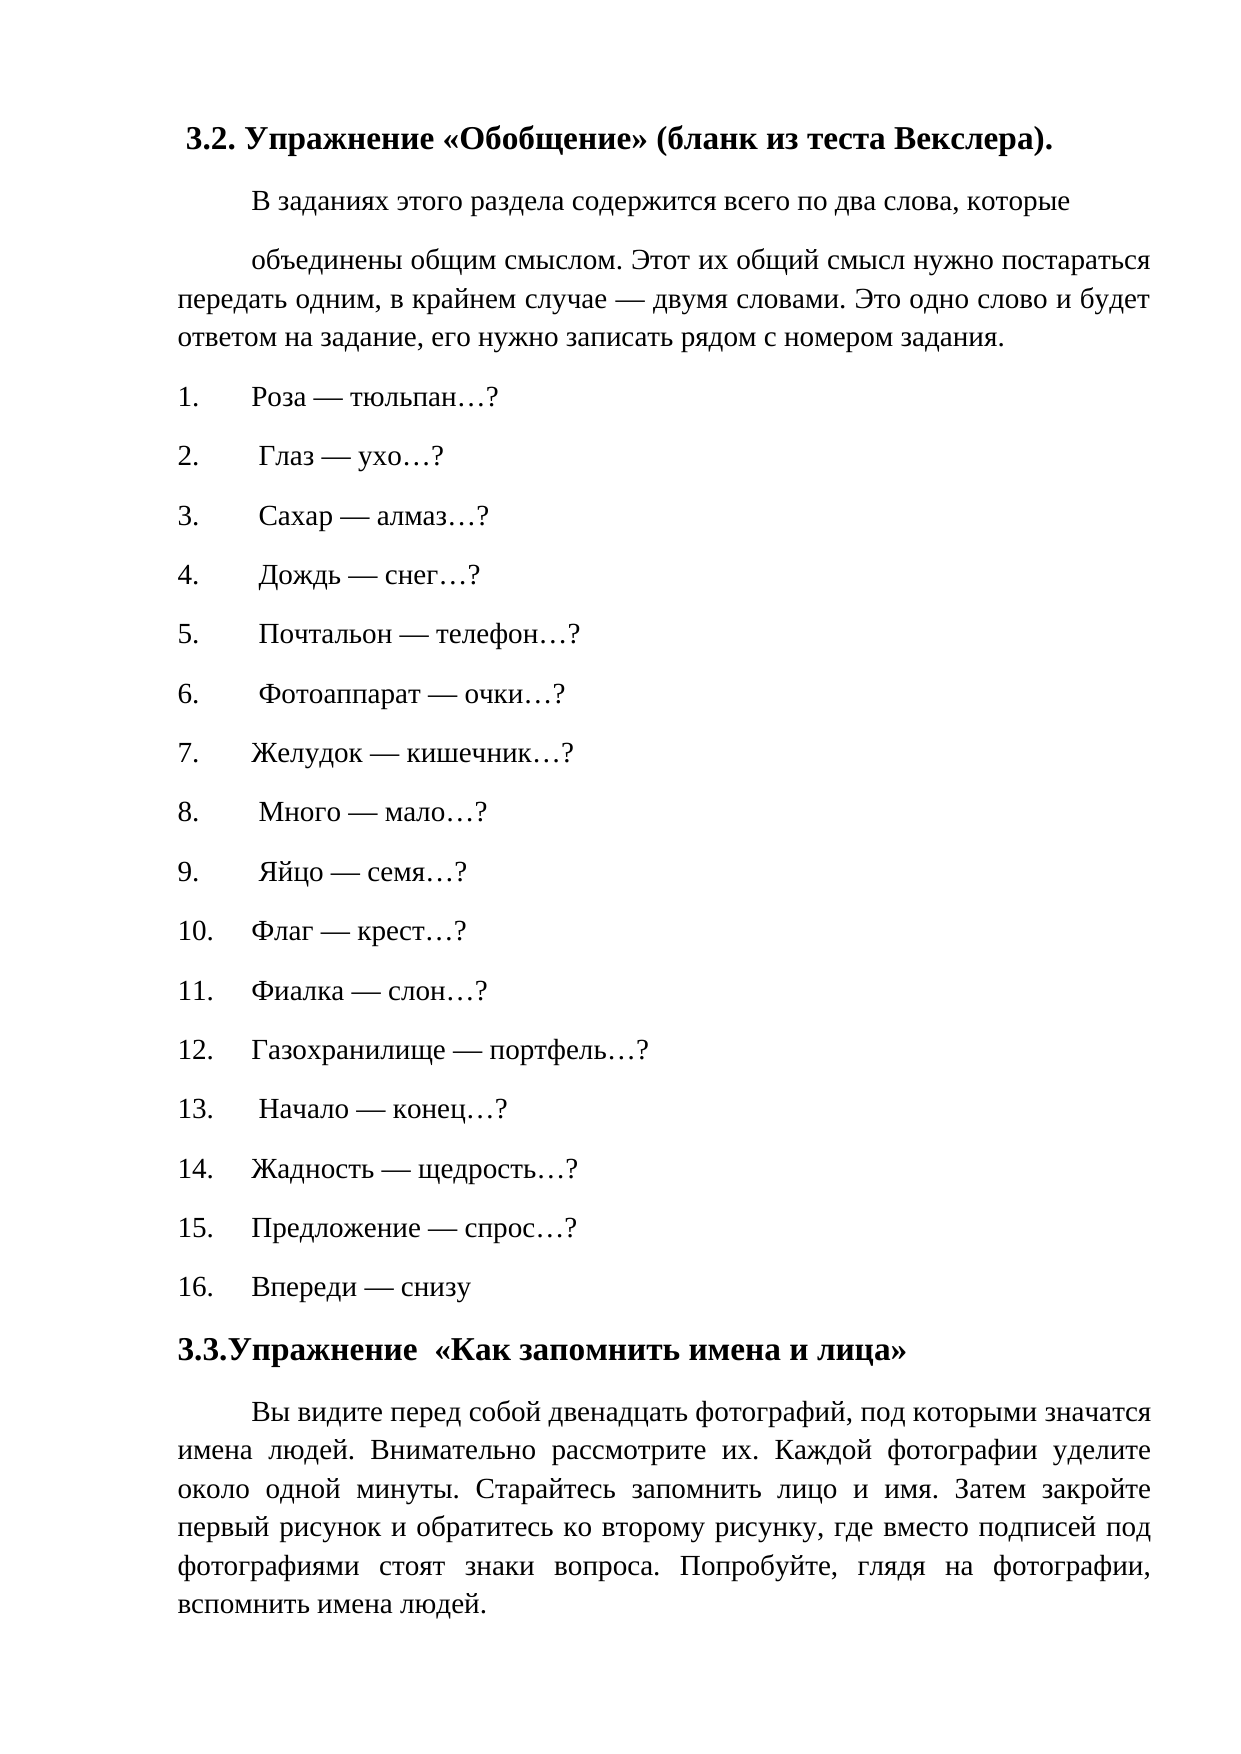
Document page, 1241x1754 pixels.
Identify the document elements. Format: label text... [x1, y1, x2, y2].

text 2. Глаз — ухо…? [177, 438, 1152, 472]
text 6. Фотоаппарат — очки…? [177, 676, 1152, 709]
text 5. Почтальон — телефон…? [177, 616, 1152, 650]
text Вы видите перед собой двенадцать фотографий, под которыми значатся имена людей. Внимательно рассмотрите их. Каждой фотографии уделите около одной минуты. Старайтесь запомнить лицо и имя. Затем закройте первый рисунок и обратитесь ко второму рисунку, где вместо подписей под фотографиями стоят знаки вопроса. Попробуйте, глядя на фотографии, вспомнить имена людей. [177, 1394, 1152, 1620]
text 11. Фиалка — слон…? [177, 973, 1152, 1006]
text 10. Флаг — крест…? [177, 913, 1152, 947]
text 1. Роза — тюльпан…? [177, 379, 1152, 412]
text 15. Предложение — спрос…? [177, 1210, 1152, 1244]
text 9. Яйцо — семя…? [177, 854, 1152, 887]
text В заданиях этого раздела содержится всего по два слова, которые [177, 183, 1152, 217]
text объединены общим смыслом. Этот их общий смысл нужно постараться передать одним, в крайнем случае — двумя словами. Это одно слово и будет ответом на задание, его нужно записать рядом с номером задания. [177, 242, 1152, 353]
text 8. Много — мало…? [177, 794, 1152, 828]
text 7. Желудок — кишечник…? [177, 735, 1152, 769]
text 16. Впереди — снизу [177, 1269, 1152, 1303]
text 3.3.Упражнение «Как запомнить имена и лица» [177, 1329, 1152, 1367]
text 12. Газохранилище — портфель…? [177, 1032, 1152, 1066]
text 14. Жадность — щедрость…? [177, 1151, 1152, 1184]
text 3.2. Упражнение «Обобщение» (бланк из теста Векслера). [177, 118, 1152, 156]
text 3. Сахар — алмаз…? [177, 498, 1152, 531]
text 13. Начало — конец…? [177, 1091, 1152, 1125]
text 4. Дождь — снег…? [177, 557, 1152, 591]
